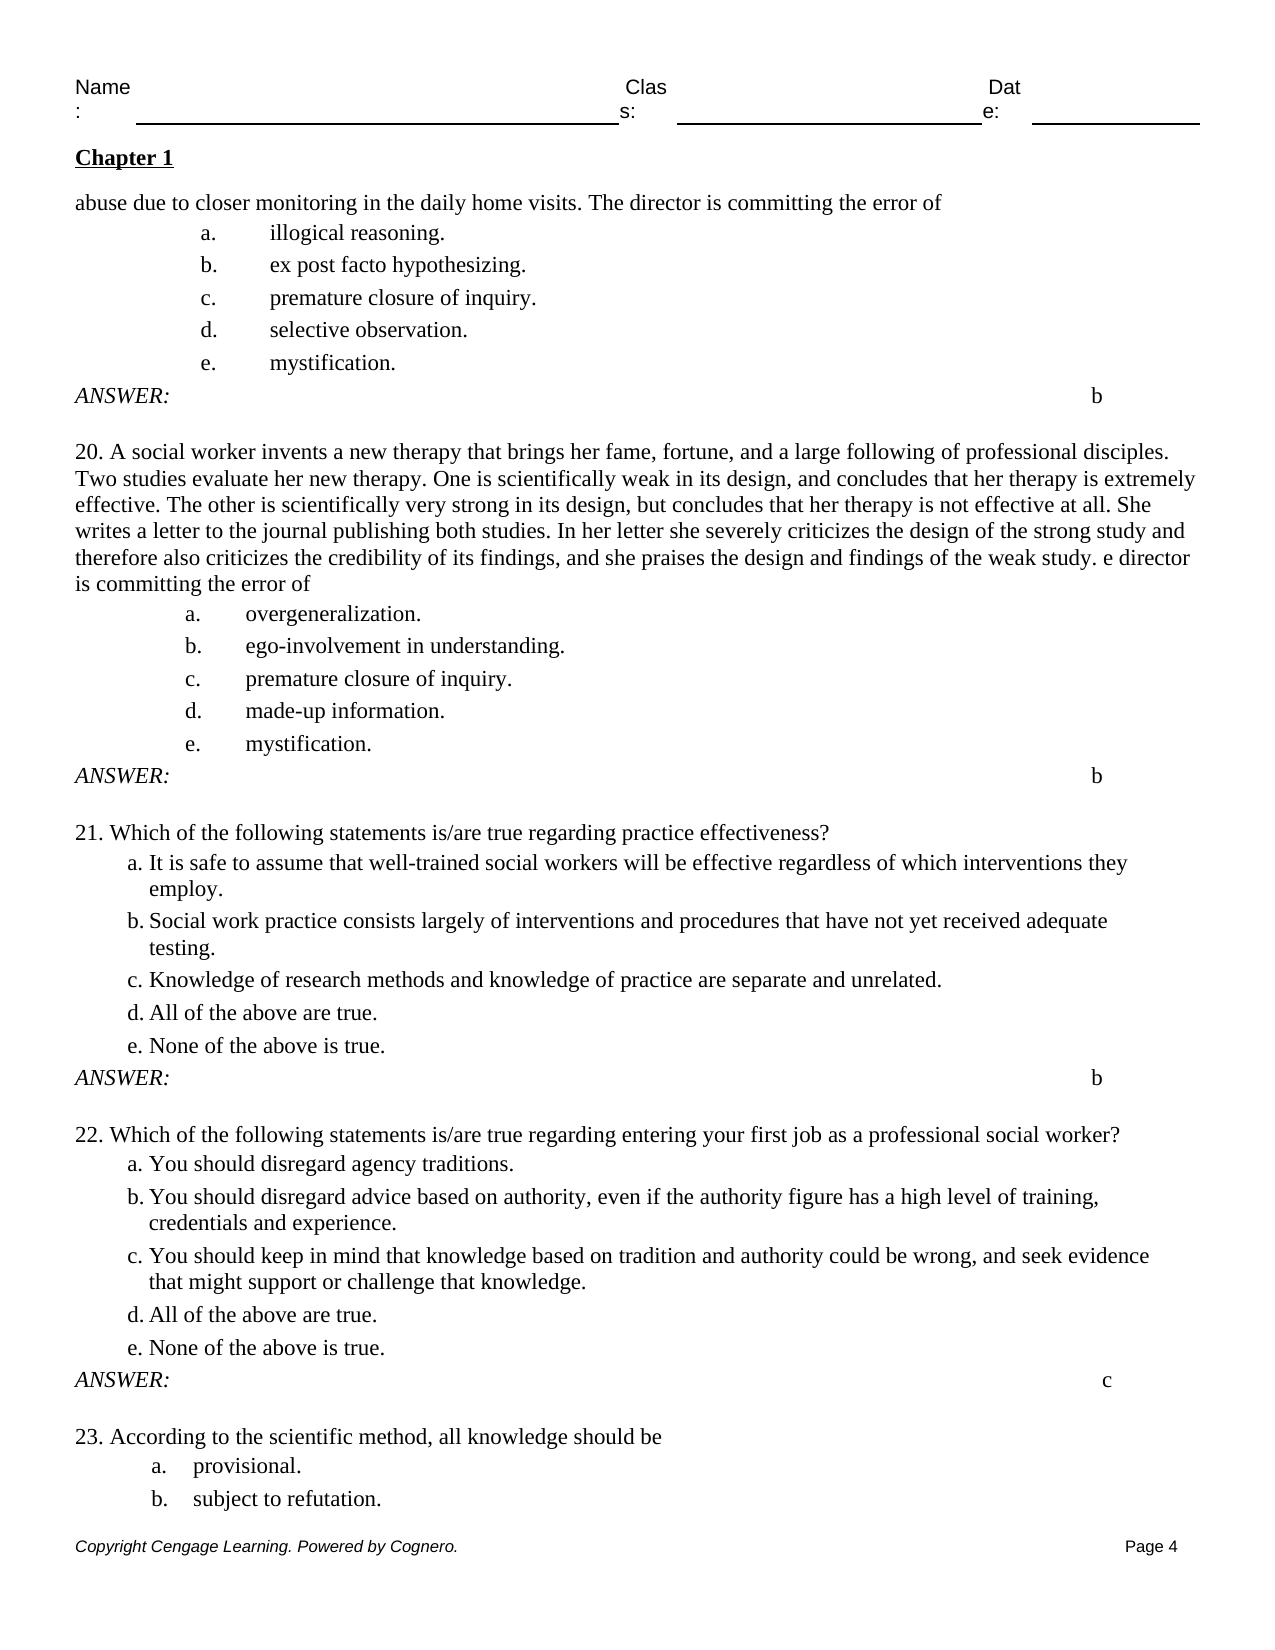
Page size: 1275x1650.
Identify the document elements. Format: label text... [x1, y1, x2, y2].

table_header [75, 189, 1200, 411]
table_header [75, 1423, 1200, 1514]
table_header 21. Which of the following statements is/are true regarding practice effectiveness?​ [75, 819, 1200, 1094]
table_header 22. Which of the following statements is/are true regarding entering your first job as a professional social worker?​ [75, 1121, 1200, 1396]
table_header 20. A social worker invents a new therapy that brings her fame, fortune, and a large following of professional disciples. Two studies evaluate her new therapy. One is scientifically weak in its design, and concludes that her therapy is extremely effective. The other is scientifically very strong in its design, but concludes that her therapy is not effective at all. She writes a letter to the journal publishing both studies. In her letter she severely criticizes the design of the strong study and therefore also criticizes the credibility of its findings, and she praises the design and findings of the weak study. e director is committing the error of ​ [75, 438, 1200, 792]
